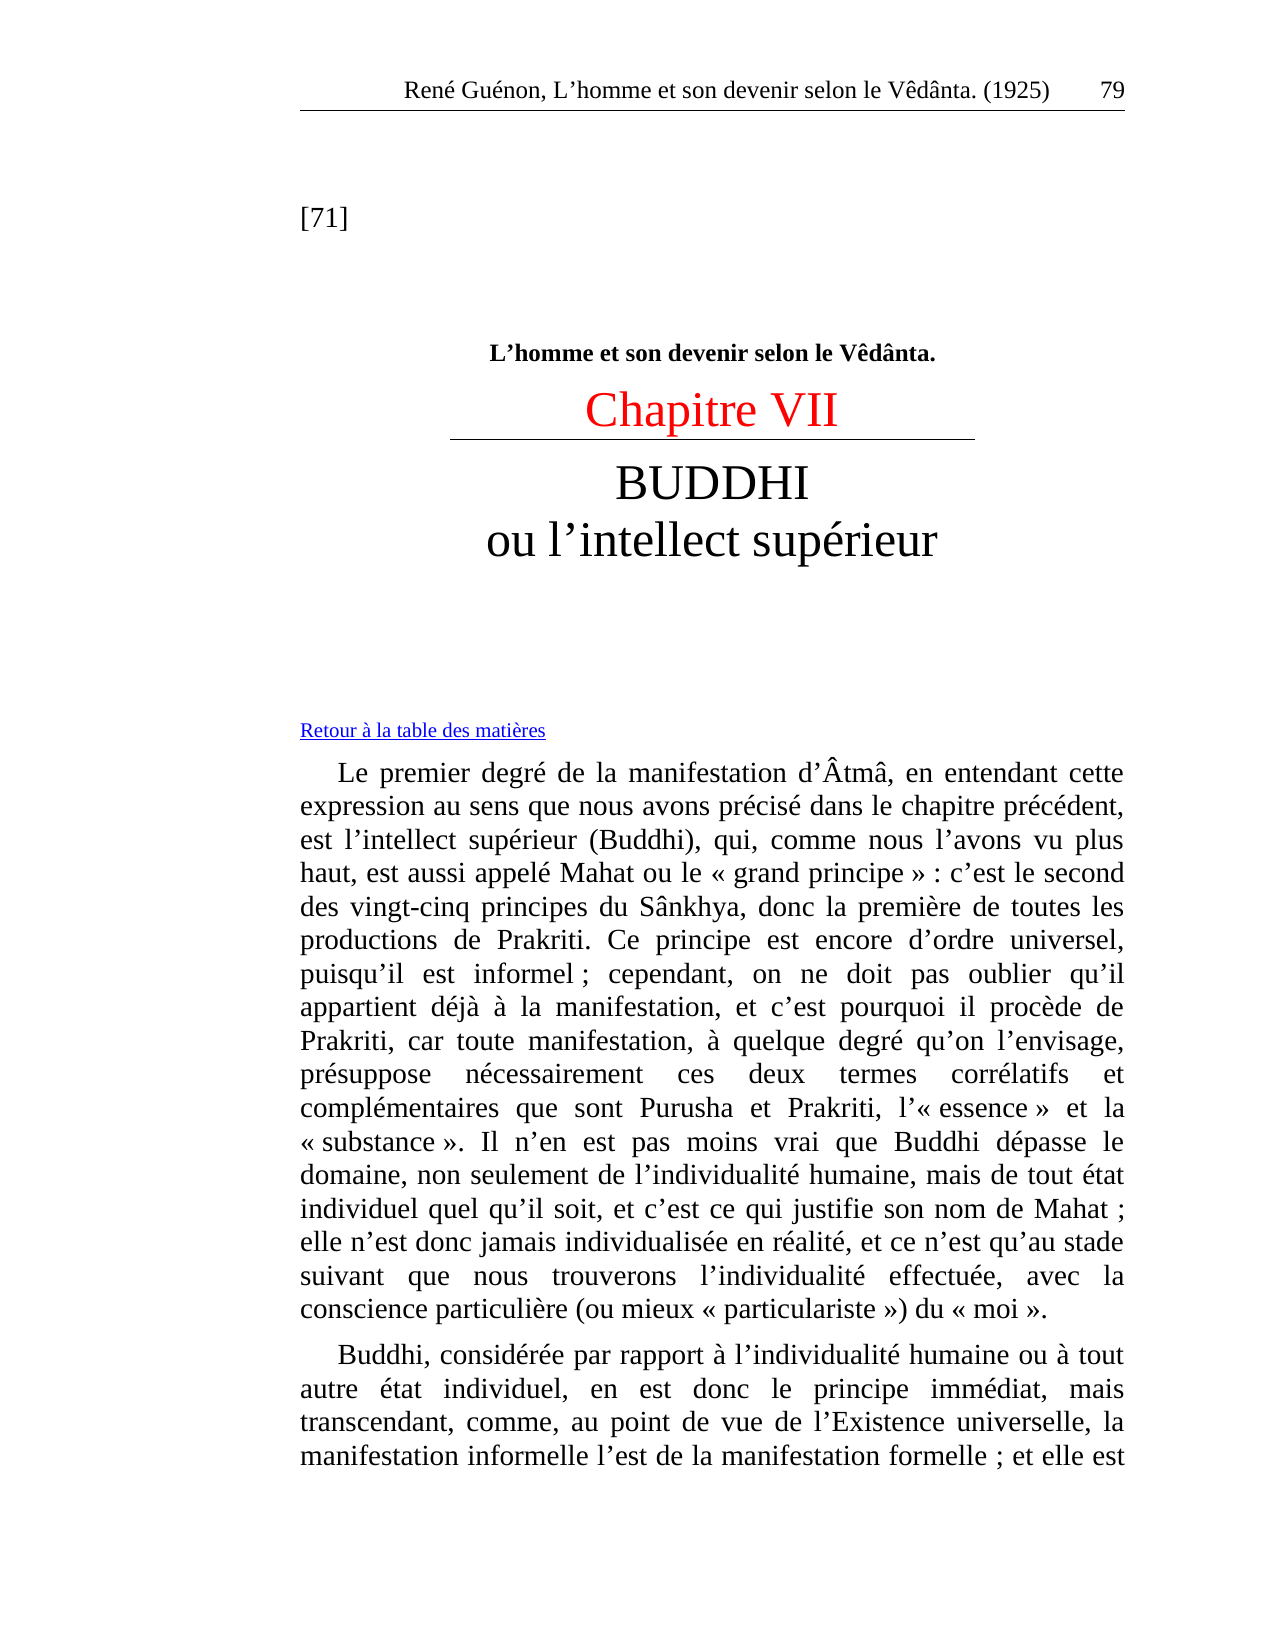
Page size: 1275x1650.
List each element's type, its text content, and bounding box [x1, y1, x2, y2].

text L’homme et son devenir selon le Vêdânta. [300, 338, 1125, 367]
text Retour à la table des matières [300, 718, 1116, 742]
text BUDDHI ou l’intellect supérieur [300, 452, 1125, 567]
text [300, 1337, 1125, 1472]
text Chapitre VII [450, 379, 975, 439]
text [71] [300, 200, 1125, 233]
text Le premier degré de la manifestation d’Âtmâ, en entendant cette expression au sens que nous avons précisé dans le chapitre précédent, est l’intellect supérieur (Buddhi), qui, comme nous l’avons vu plus haut, est aussi appelé Mahat ou le « grand principe » : c’est le second des vingt-cinq principes du Sânkhya, donc la première de toutes les productions de Prakriti. Ce principe est encore d’ordre universel, puisqu’il est informel ; cependant, on ne doit pas oublier qu’il appartient déjà à la manifestation, et c’est pourquoi il procède de Prakriti, car toute manifestation, à quelque degré qu’on l’envisage, présuppose nécessairement ces deux termes corrélatifs et complémentaires que sont Purusha et Prakriti, l’« essence » et la « substance ». Il n’en est pas moins vrai que Buddhi dépasse le domaine, non seulement de l’individualité humaine, mais de tout état individuel quel qu’il soit, et c’est ce qui justifie son nom de Mahat ; elle n’est donc jamais individualisée en réalité, et ce n’est qu’au stade suivant que nous trouverons l’individualité effectuée, avec la conscience particulière (ou mieux « particulariste ») du « moi ». [300, 755, 1125, 1325]
